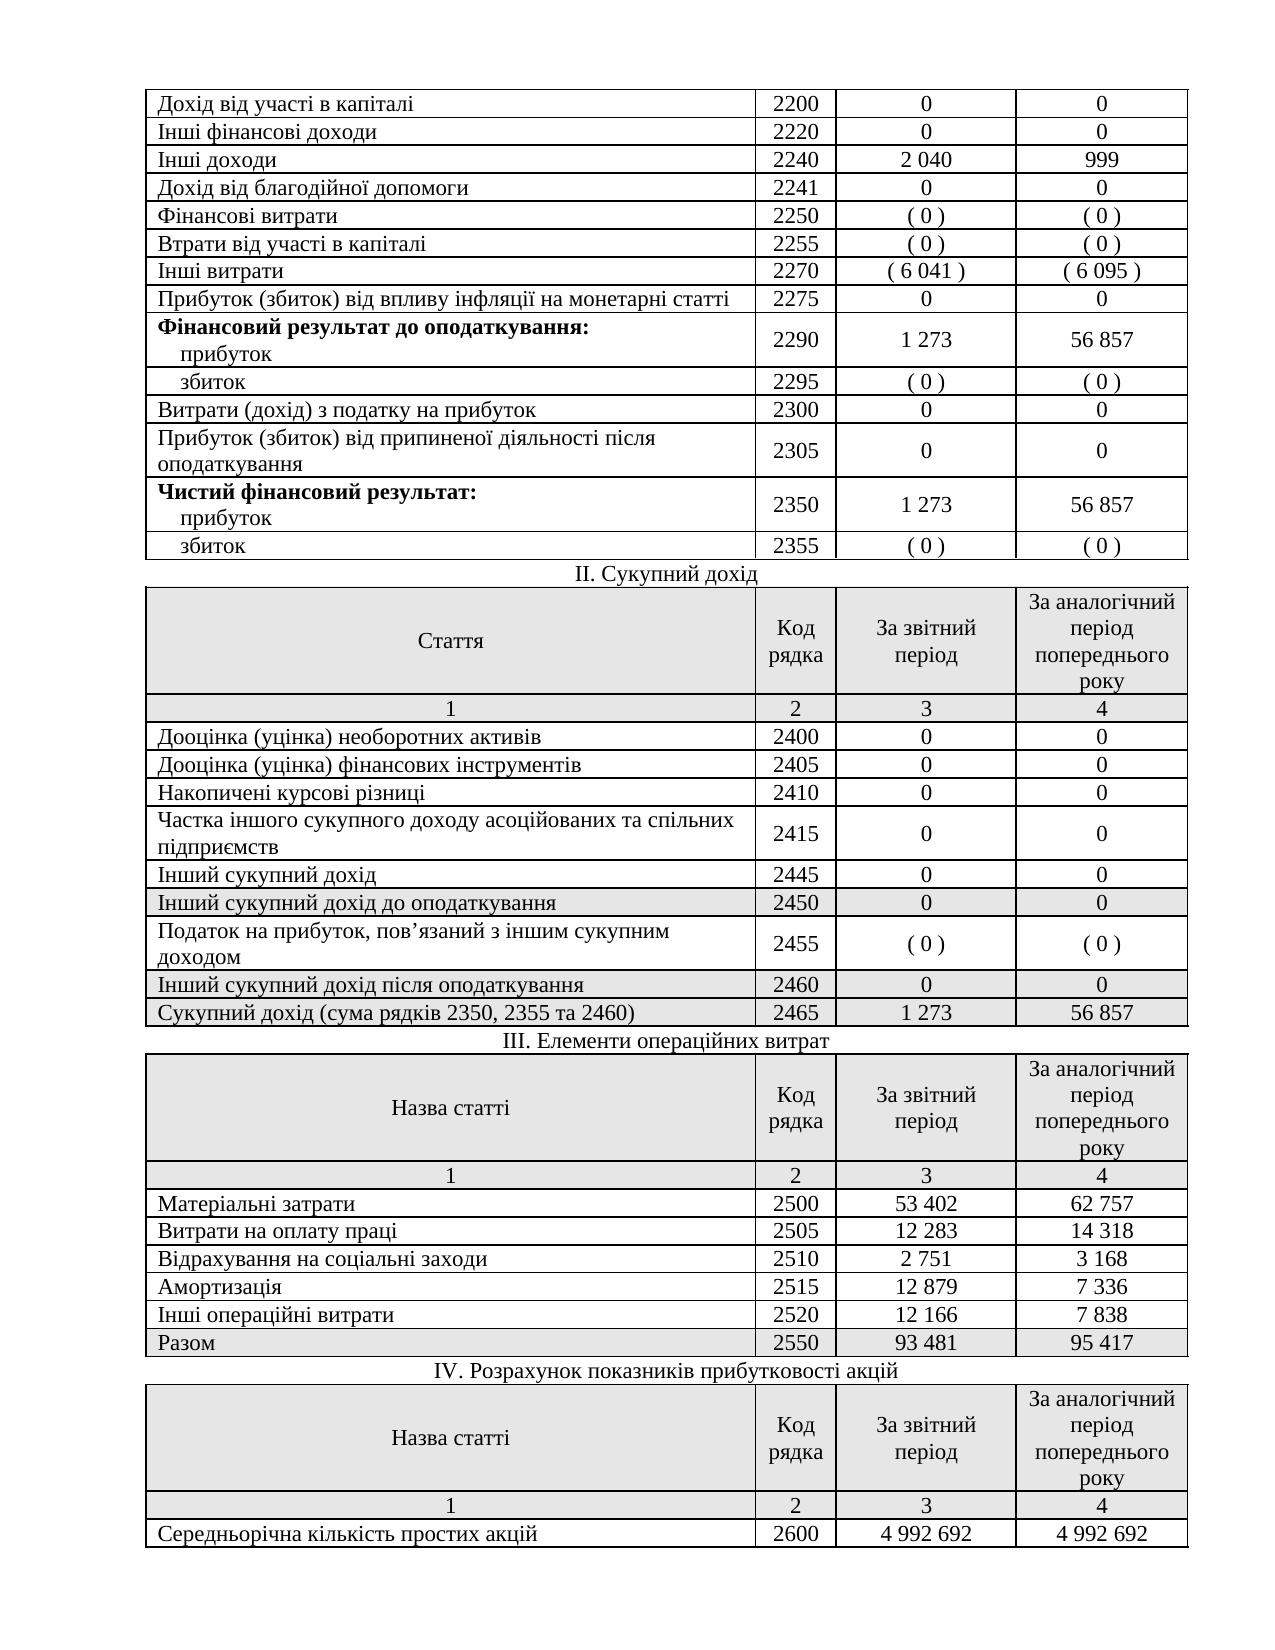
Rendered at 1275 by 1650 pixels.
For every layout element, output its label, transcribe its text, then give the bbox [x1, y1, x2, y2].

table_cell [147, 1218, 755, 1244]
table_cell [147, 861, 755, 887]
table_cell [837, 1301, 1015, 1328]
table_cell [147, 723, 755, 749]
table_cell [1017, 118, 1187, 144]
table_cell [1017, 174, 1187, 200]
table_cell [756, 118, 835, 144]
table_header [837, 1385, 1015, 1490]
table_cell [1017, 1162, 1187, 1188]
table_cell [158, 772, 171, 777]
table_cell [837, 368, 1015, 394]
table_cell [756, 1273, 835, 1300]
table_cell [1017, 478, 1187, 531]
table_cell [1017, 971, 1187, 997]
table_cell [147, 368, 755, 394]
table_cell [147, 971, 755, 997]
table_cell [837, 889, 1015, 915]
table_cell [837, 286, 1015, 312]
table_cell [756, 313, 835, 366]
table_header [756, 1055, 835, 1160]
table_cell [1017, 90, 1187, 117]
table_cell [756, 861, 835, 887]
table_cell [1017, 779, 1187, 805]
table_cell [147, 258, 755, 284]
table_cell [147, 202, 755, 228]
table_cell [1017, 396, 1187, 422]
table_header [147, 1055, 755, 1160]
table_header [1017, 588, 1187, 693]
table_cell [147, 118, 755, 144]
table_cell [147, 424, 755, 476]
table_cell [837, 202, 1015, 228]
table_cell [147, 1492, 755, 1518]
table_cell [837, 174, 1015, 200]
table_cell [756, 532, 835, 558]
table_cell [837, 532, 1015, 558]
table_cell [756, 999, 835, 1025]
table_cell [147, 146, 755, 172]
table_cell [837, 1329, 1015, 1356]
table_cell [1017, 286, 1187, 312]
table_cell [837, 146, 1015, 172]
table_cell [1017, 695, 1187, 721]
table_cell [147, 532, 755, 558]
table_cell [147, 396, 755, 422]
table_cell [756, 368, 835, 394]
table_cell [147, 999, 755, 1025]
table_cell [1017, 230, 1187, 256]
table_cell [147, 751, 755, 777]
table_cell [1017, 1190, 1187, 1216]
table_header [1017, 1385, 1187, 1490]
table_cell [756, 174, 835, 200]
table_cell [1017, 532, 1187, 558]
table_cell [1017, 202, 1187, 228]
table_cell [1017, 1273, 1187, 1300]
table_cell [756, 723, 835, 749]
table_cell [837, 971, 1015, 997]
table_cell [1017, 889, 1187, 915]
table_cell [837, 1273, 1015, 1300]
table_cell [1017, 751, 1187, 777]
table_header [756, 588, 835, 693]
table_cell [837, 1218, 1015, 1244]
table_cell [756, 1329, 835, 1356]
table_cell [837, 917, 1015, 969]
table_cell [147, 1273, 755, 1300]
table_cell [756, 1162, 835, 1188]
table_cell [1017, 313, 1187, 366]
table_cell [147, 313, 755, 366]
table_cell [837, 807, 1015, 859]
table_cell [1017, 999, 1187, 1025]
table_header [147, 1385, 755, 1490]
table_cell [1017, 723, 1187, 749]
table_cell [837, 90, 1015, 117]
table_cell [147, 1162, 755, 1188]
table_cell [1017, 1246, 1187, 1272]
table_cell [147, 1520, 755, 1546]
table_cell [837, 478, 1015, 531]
text ІV. Розрахунок показників прибутковості акцій [146, 1357, 1186, 1383]
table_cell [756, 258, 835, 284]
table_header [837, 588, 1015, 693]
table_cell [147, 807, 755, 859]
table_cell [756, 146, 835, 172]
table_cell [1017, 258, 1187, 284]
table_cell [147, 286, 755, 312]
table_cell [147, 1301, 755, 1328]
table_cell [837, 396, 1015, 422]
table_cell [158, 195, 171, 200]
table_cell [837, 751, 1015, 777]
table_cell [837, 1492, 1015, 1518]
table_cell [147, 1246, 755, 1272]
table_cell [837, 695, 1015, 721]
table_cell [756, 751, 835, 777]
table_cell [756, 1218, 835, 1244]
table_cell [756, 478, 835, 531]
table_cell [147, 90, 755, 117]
text II. Сукупний дохід [146, 560, 1186, 586]
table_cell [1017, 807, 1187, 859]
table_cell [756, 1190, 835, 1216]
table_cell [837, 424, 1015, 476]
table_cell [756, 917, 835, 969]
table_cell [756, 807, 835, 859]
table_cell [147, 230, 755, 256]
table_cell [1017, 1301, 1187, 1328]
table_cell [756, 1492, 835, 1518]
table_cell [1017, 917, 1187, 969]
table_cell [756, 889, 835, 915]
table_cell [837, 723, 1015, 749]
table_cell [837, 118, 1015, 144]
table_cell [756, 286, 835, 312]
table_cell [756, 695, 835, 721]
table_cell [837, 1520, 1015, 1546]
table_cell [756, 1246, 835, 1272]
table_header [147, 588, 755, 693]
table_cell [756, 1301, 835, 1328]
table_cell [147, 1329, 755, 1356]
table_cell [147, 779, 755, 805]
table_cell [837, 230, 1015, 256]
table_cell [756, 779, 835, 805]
text III. Елементи операційних витрат [146, 1027, 1186, 1053]
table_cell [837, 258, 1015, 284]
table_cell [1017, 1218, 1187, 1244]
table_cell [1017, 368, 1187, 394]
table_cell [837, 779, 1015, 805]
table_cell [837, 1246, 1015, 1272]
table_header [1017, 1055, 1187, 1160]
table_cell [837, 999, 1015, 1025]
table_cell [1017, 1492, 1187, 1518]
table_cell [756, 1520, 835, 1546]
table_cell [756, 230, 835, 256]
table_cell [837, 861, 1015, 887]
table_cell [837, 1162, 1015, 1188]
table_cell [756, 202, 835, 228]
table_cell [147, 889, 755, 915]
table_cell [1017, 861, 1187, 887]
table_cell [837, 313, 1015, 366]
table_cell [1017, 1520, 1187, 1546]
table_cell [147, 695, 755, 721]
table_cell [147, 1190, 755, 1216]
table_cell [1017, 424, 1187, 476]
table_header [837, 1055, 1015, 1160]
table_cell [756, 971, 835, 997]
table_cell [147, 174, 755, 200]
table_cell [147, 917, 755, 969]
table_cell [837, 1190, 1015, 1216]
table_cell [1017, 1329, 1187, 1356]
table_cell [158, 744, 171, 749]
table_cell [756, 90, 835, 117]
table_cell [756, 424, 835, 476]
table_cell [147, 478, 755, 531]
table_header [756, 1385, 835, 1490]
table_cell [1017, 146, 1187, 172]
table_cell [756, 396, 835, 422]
